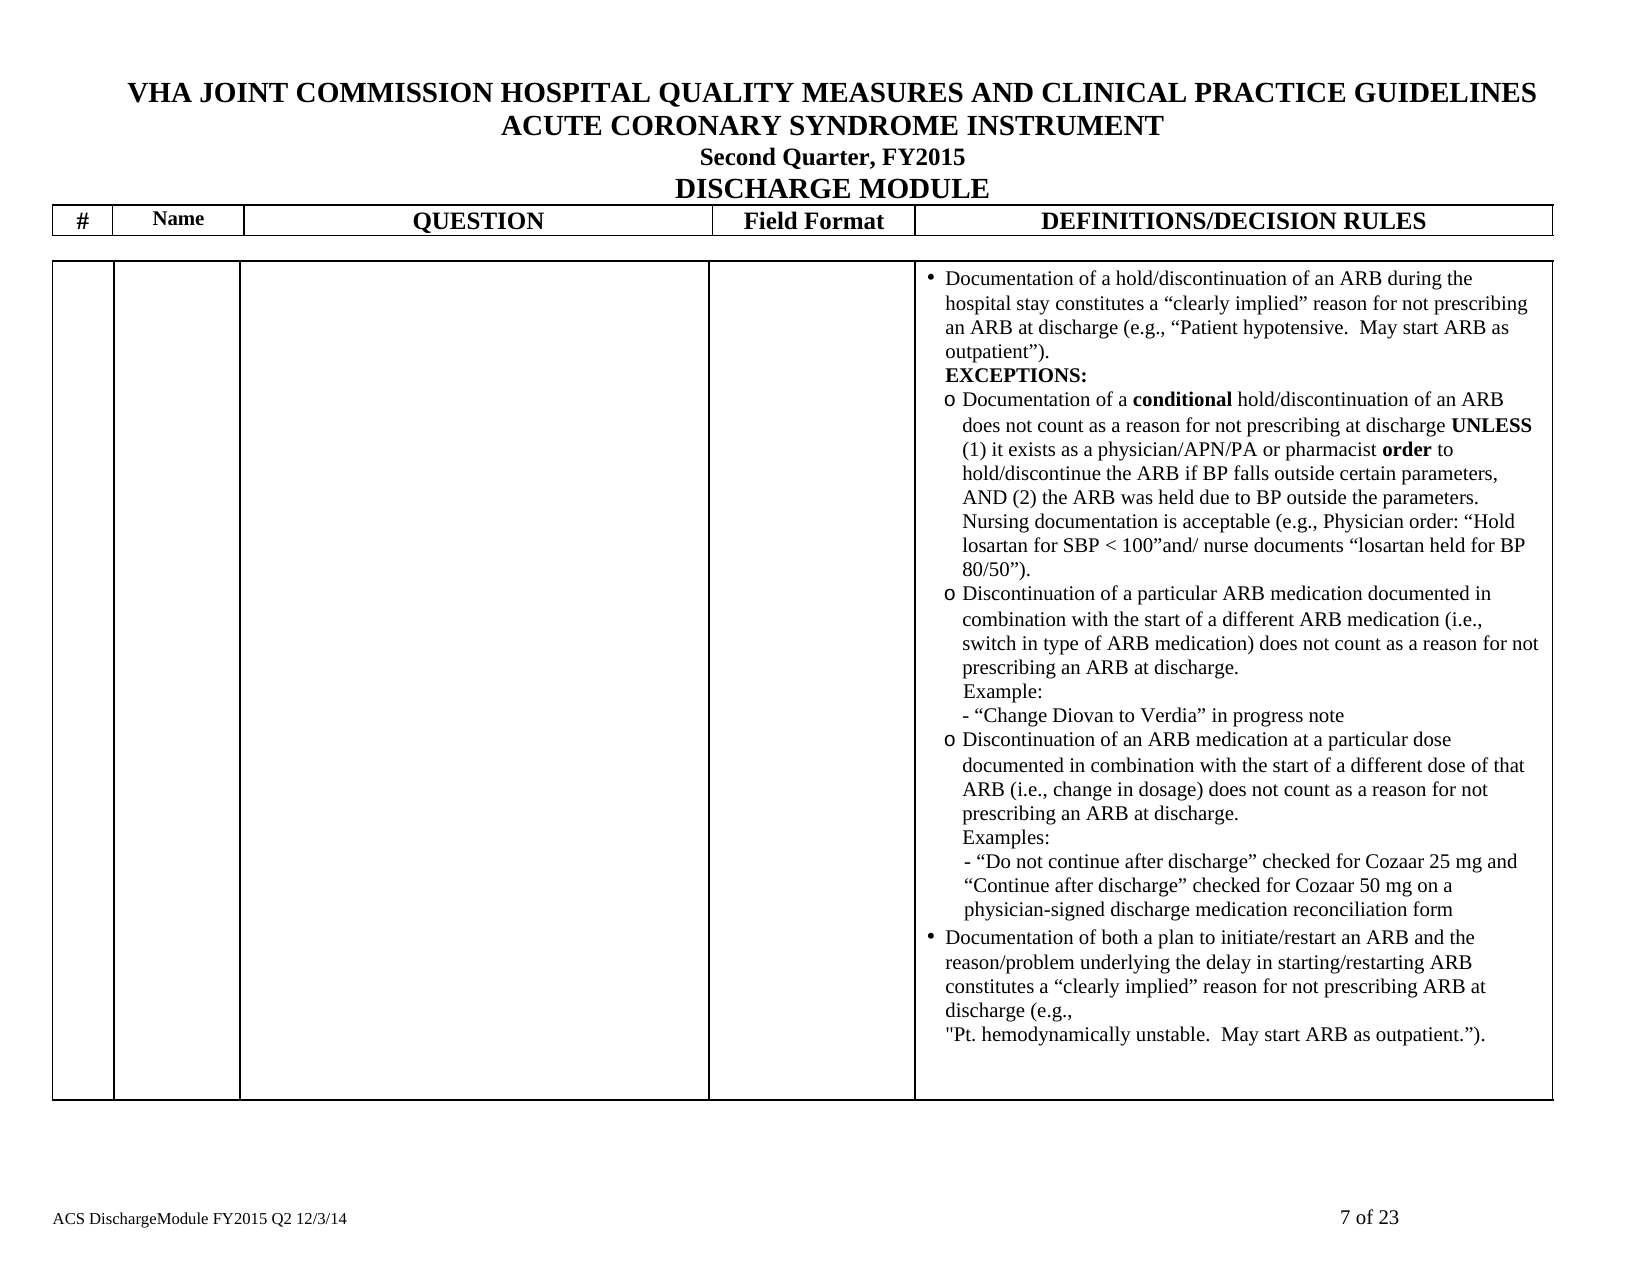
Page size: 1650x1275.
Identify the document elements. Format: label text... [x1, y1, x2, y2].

table_cell Documentation of a hold/discontinuation of an ARB during the hospital stay constitutes a “clearly implied” reason for not prescribing an ARB at discharge (e.g., “Patient hypotensive. May start ARB as outpatient”). EXCEPTIONS: Documentation of a conditional hold/discontinuation of an ARB does not count as a reason for not prescribing at discharge UNLESS (1) it exists as a physician/APN/PA or pharmacist order to hold/discontinue the ARB if BP falls outside certain parameters, AND (2) the ARB was held due to BP outside the parameters. Nursing documentation is acceptable (e.g., Physician order: “Hold losartan for SBP < 100”and/ nurse documents “losartan held for BP 80/50”). Discontinuation of a particular ARB medication documented in combination with the start of a different ARB medication (i.e., switch in type of ARB medication) does not count as a reason for not prescribing an ARB at discharge. Example: - “Change Diovan to Verdia” in progress note Discontinuation of an ARB medication at a particular dose documented in combination with the start of a different dose of that ARB (i.e., change in dosage) does not count as a reason for not prescribing an ARB at discharge. Examples: - “Do not continue after discharge” checked for Cozaar 25 mg and “Continue after discharge” checked for Cozaar 50 mg on a physician-signed discharge medication reconciliation form Documentation of both a plan to initiate/restart an ARB and the reason/problem underlying the delay in starting/restarting ARB constitutes a “clearly implied” reason for not prescribing ARB at discharge (e.g., "Pt. hemodynamically unstable. May start ARB as outpatient.”). [916, 262, 1552, 1099]
table_cell [710, 262, 914, 1099]
table_cell [241, 262, 708, 1099]
table_cell [53, 262, 113, 1099]
table_cell [115, 262, 239, 1099]
